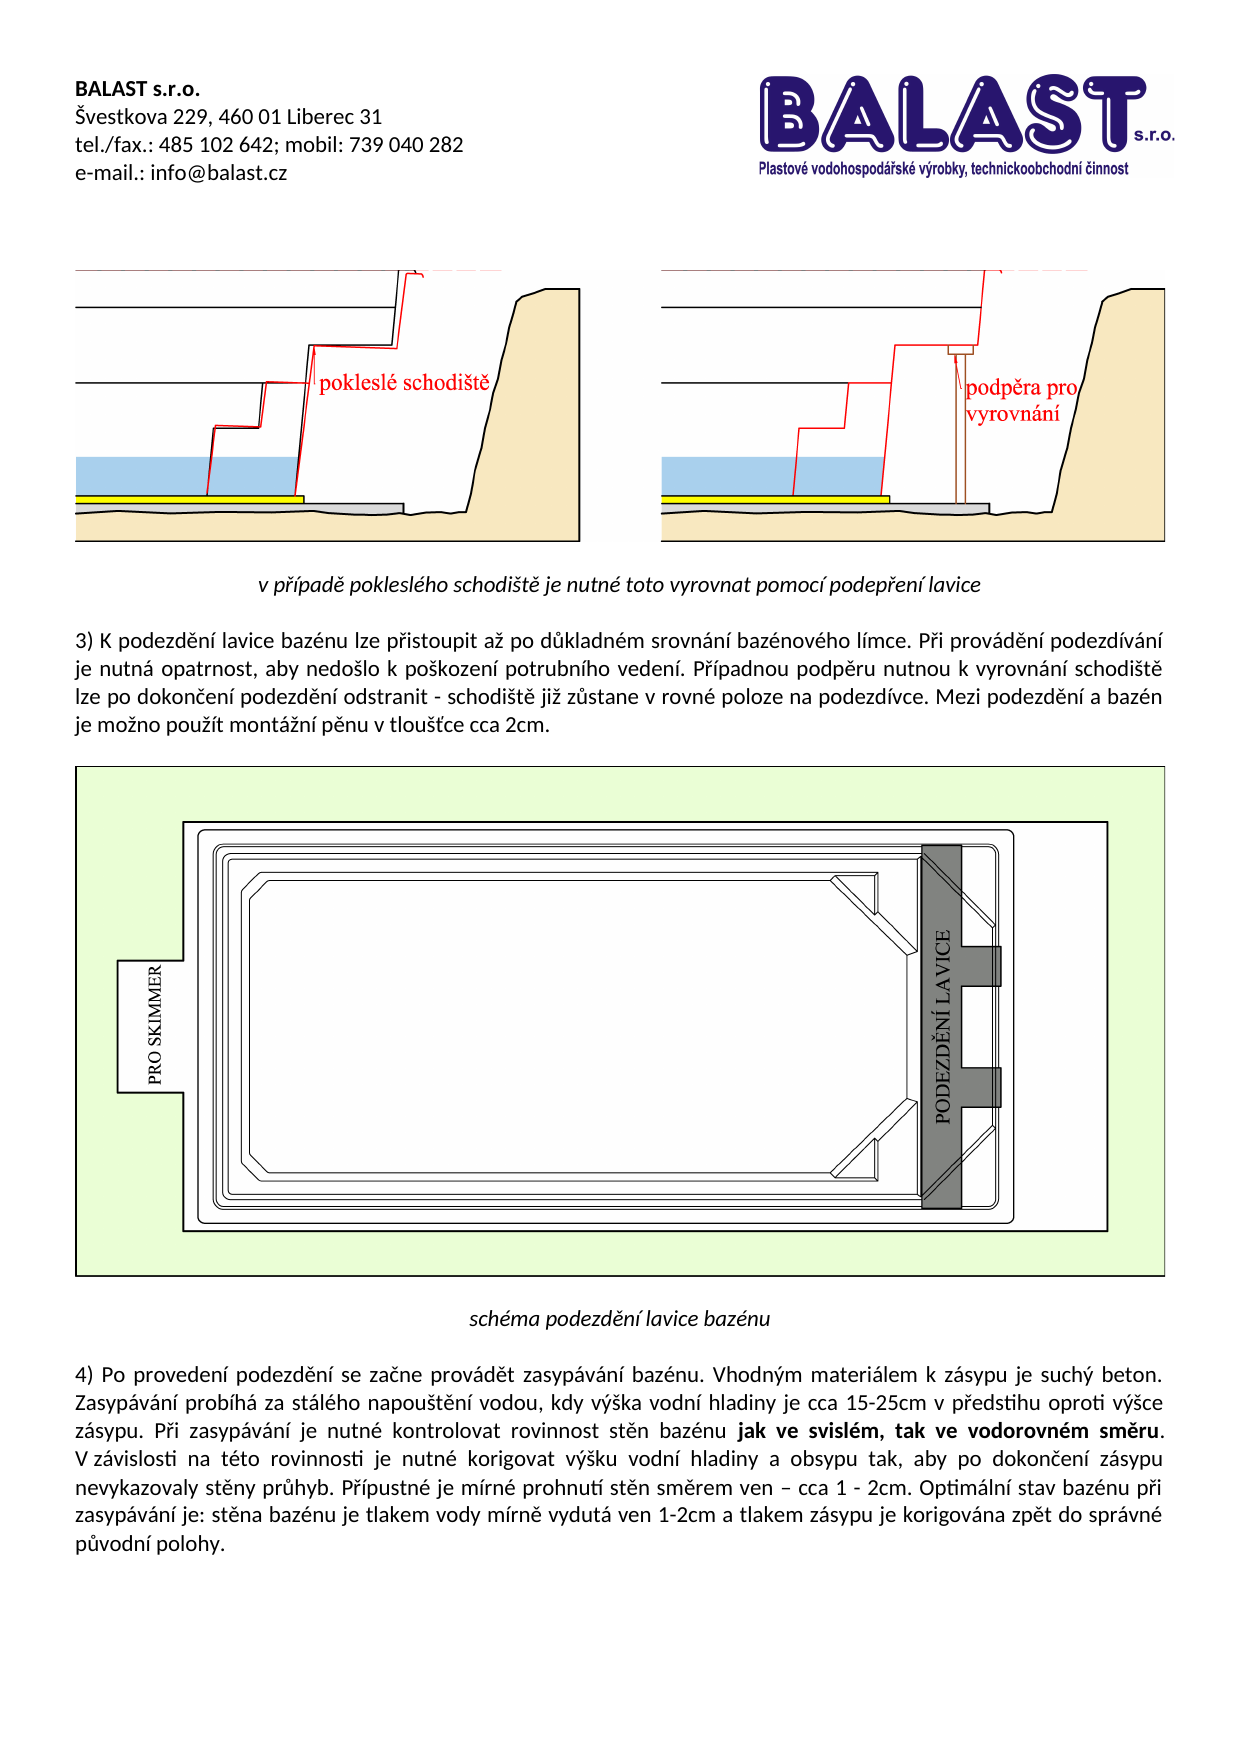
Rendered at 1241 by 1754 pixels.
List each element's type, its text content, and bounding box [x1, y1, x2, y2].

picture [759, 74, 1175, 178]
text schéma podezdění lavice bazénu [75, 1304, 1165, 1332]
text v případě pokleslého schodiště je nutné toto vyrovnat pomocí podepření lavice [75, 570, 1165, 598]
text 3) K podezdění lavice bazénu lze přistoupit až po důkladném srovnání bazénového límce. Při provádění podezdívání je nutná opatrnost, aby nedošlo k poškození potrubního vedení. Případnou podpěru nutnou k vyrovnání schodiště lze po dokončení podezdění odstranit - schodiště již zůstane v rovné poloze na podezdívce. Mezi podezdění a bazén je možno použít montážní pěnu v tloušťce cca 2cm. [75, 626, 1165, 738]
picture [75, 766, 1166, 1277]
text 4) Po provedení podezdění se začne provádět zasypávání bazénu. Vhodným materiálem k zásypu je suchý beton. Zasypávání probíhá za stálého napouštění vodou, kdy výška vodní hladiny je cca 15-25cm v předstihu oproti výšce zásypu. Při zasypávání je nutné kontrolovat rovinnost stěn bazénu jak ve svislém, tak ve vodorovném směru. V závislosti na této rovinnosti je nutné korigovat výšku vodní hladiny a obsypu tak, aby po dokončení zásypu nevykazovaly stěny průhyb. Přípustné je mírné prohnutí stěn směrem ven – cca 1 - 2cm. Optimální stav bazénu při zasypávání je: stěna bazénu je tlakem vody mírně vydutá ven 1-2cm a tlakem zásypu je korigována zpět do správné původní polohy. [75, 1361, 1165, 1557]
picture [75, 270, 1166, 542]
